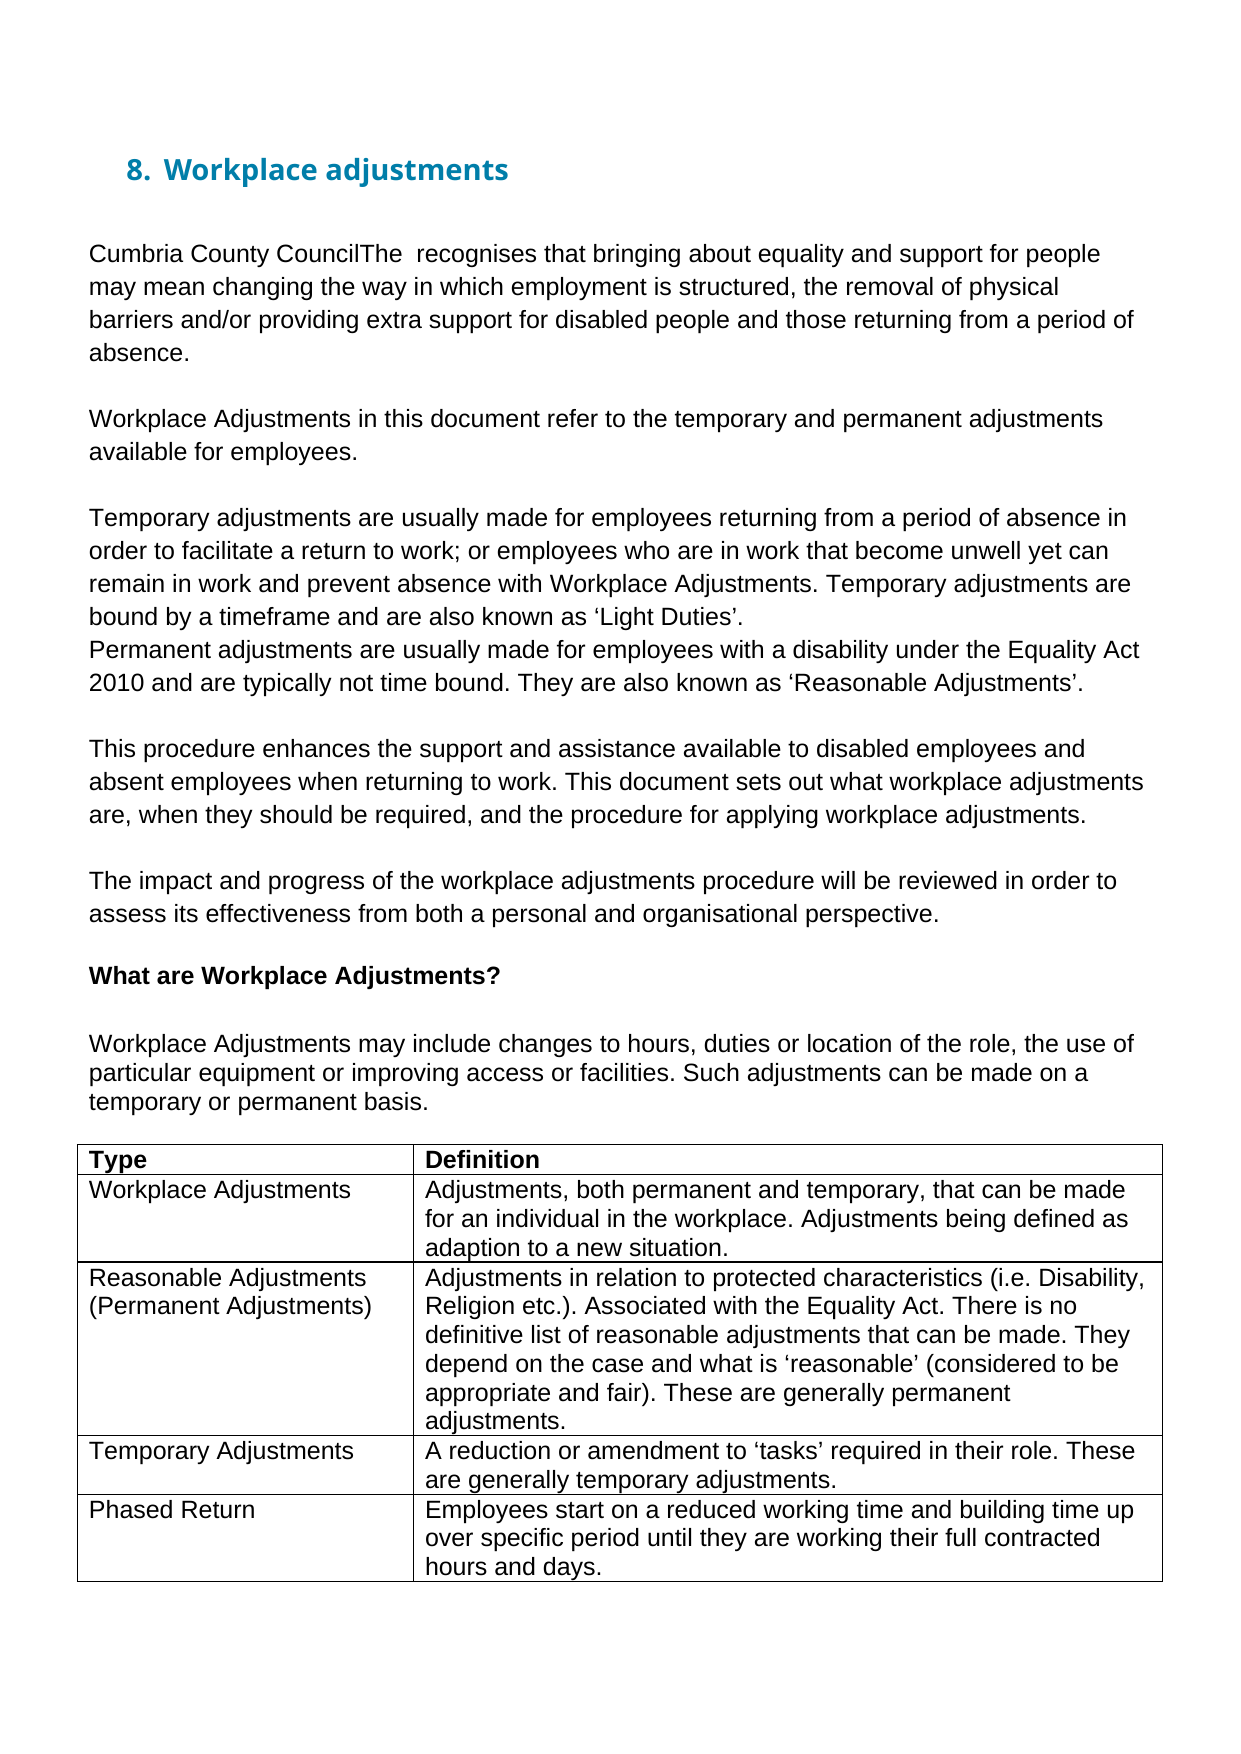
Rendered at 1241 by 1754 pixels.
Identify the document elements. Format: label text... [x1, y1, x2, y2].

text Cumbria County CouncilThe recognises that bringing about equality and support for people may mean changing the way in which employment is structured, the removal of physical barriers and/or providing extra support for disabled people and those returning from a period of absence. [89, 239, 1152, 367]
table_cell A reduction or amendment to ‘tasks’ required in their role. These are generally temporary adjustments. [414, 1436, 1162, 1493]
text Workplace Adjustments may include changes to hours, duties or location of the role, the use of particular equipment or improving access or facilities. Such adjustments can be made on a temporary or permanent basis. [89, 1029, 1152, 1116]
subtitle Workplace adjustments [126, 149, 1152, 189]
table_header Definition [414, 1145, 1162, 1174]
table_cell Adjustments in relation to protected characteristics (i.e. Disability, Religion etc.). Associated with the Equality Act. There is no definitive list of reasonable adjustments that can be made. They depend on the case and what is ‘reasonable’ (considered to be appropriate and fair). These are generally permanent adjustments. [414, 1263, 1162, 1435]
table_cell Workplace Adjustments [78, 1175, 413, 1261]
table_cell Adjustments, both permanent and temporary, that can be made for an individual in the workplace. Adjustments being defined as adaption to a new situation. [414, 1175, 1162, 1261]
table_header Type [78, 1145, 413, 1174]
text What are Workplace Adjustments? [89, 961, 1152, 990]
text Workplace Adjustments in this document refer to the temporary and permanent adjustments available for employees. [89, 404, 1152, 466]
text Permanent adjustments are usually made for employees with a disability under the Equality Act 2010 and are typically not time bound. They are also known as ‘Reasonable Adjustments’. [89, 635, 1152, 697]
text Temporary adjustments are usually made for employees returning from a period of absence in order to facilitate a return to work; or employees who are in work that become unwell yet can remain in work and prevent absence with Workplace Adjustments. Temporary adjustments are bound by a timeframe and are also known as ‘Light Duties’. [89, 503, 1152, 631]
text This procedure enhances the support and assistance available to disabled employees and absent employees when returning to work. This document sets out what workplace adjustments are, when they should be required, and the procedure for applying workplace adjustments. [89, 734, 1152, 829]
table_cell Phased Return [78, 1495, 413, 1581]
table_cell Employees start on a reduced working time and building time up over specific period until they are working their full contracted hours and days. [414, 1495, 1162, 1581]
table_cell Temporary Adjustments [78, 1436, 413, 1493]
text The impact and progress of the workplace adjustments procedure will be reviewed in order to assess its effectiveness from both a personal and organisational perspective. [89, 866, 1152, 928]
table_cell Reasonable Adjustments (Permanent Adjustments) [78, 1263, 413, 1435]
